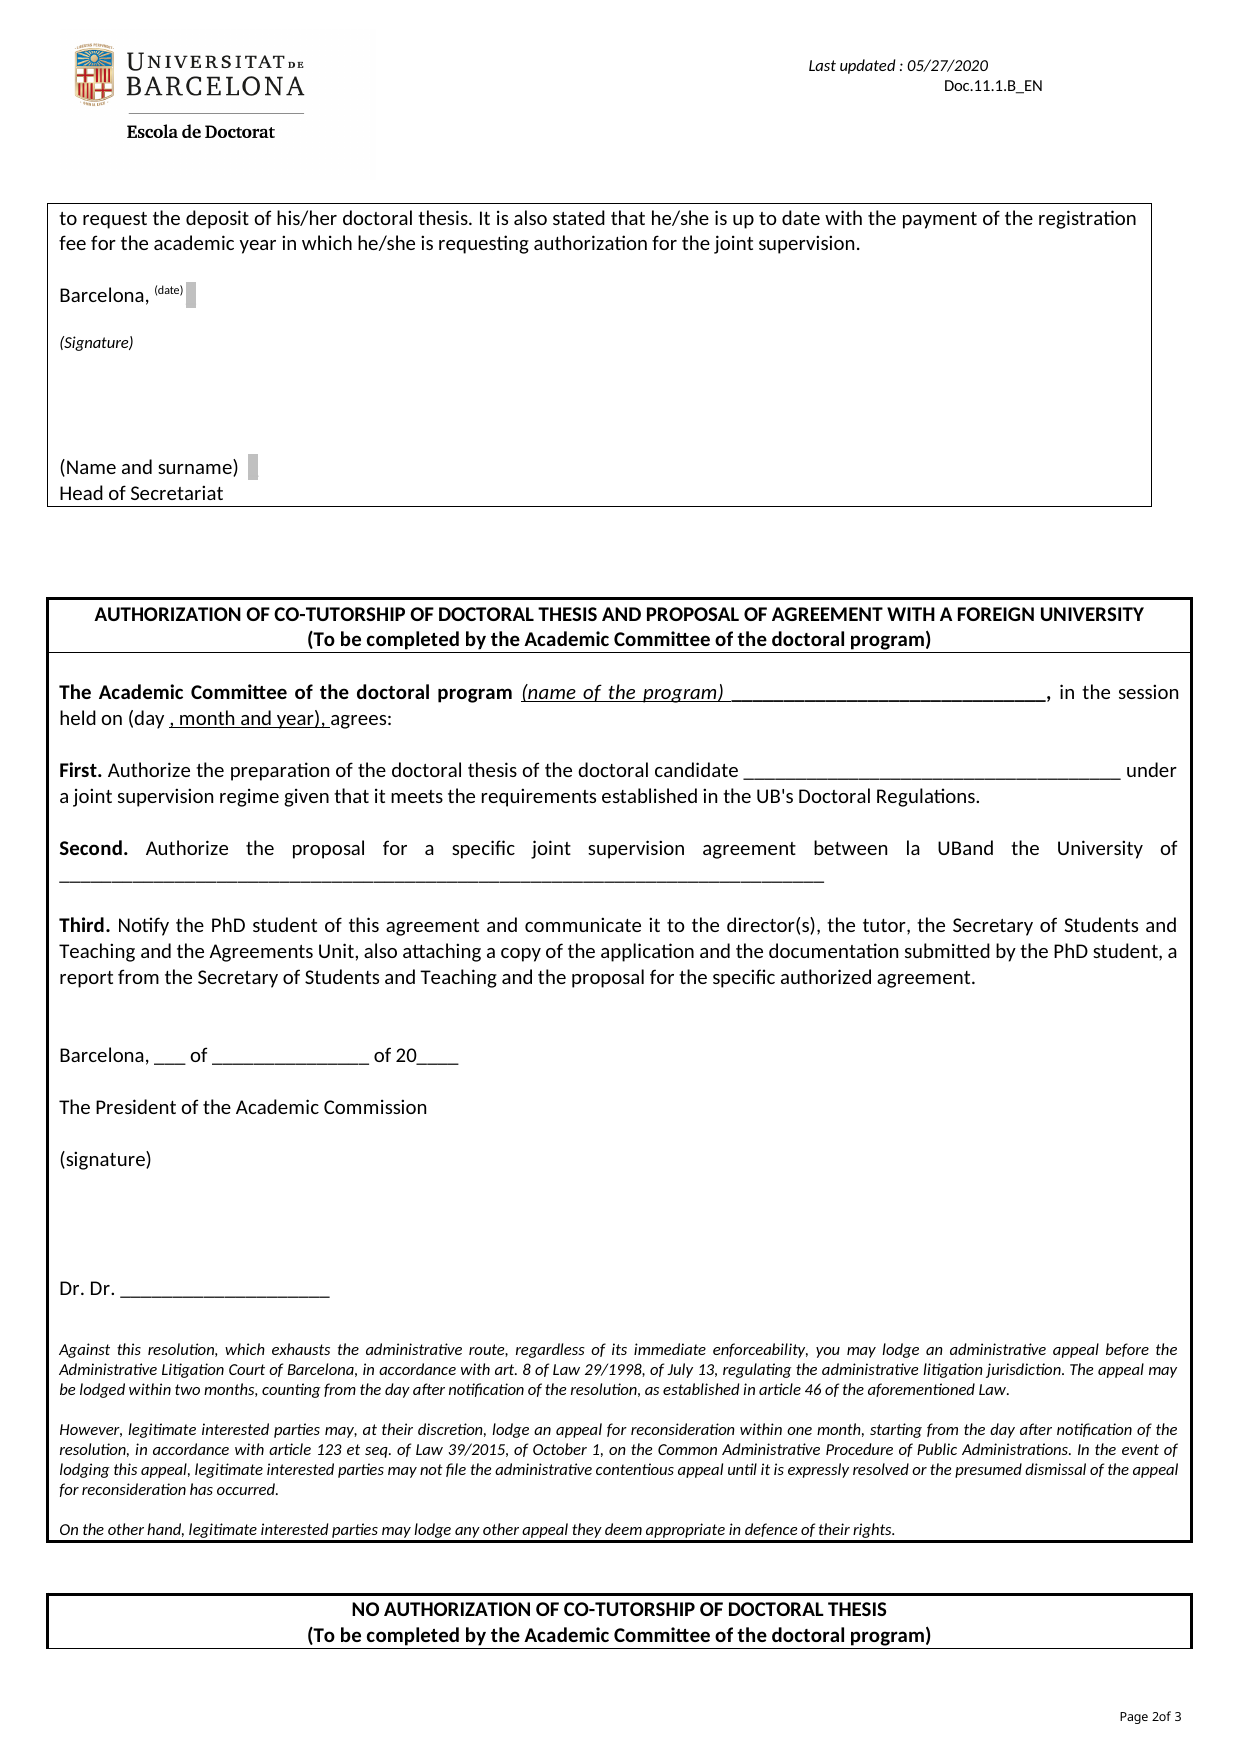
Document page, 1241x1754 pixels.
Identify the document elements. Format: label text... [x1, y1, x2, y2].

table_cell The Academic Committee of the doctoral program (name of the program) ______________________________, in the session held on (day , month and year), agrees: First. Authorize the preparation of the doctoral thesis of the doctoral candidate ____________________________________ under a joint supervision regime given that it meets the requirements established in the UB's Doctoral Regulations. Second. Authorize the proposal for a specific joint supervision agreement between la UBand the University of _________________________________________________________________________ Third. Notify the PhD student of this agreement and communicate it to the director(s), the tutor, the Secretary of Students and Teaching and the Agreements Unit, also attaching a copy of the application and the documentation submitted by the PhD student, a report from the Secretary of Students and Teaching and the proposal for the specific authorized agreement. Barcelona, ___ of _______________ of 20____ The President of the Academic Commission (signature) Dr. Dr. ____________________ Against this resolution, which exhausts the administrative route, regardless of its immediate enforceability, you may lodge an administrative appeal before the Administrative Litigation Court of Barcelona, in accordance with art. 8 of Law 29/1998, of July 13, regulating the administrative litigation jurisdiction. The appeal may be lodged within two months, counting from the day after notification of the resolution, as established in article 46 of the aforementioned Law. However, legitimate interested parties may, at their discretion, lodge an appeal for reconsideration within one month, starting from the day after notification of the resolution, in accordance with article 123 et seq. of Law 39/2015, of October 1, on the Common Administrative Procedure of Public Administrations. In the event of lodging this appeal, legitimate interested parties may not file the administrative contentious appeal until it is expressly resolved or the presumed dismissal of the appeal for reconsideration has occurred. On the other hand, legitimate interested parties may lodge any other appeal they deem appropriate in defence of their rights. [49, 653, 1190, 1540]
table_header AUTHORIZATION OF CO-TUTORSHIP OF DOCTORAL THESIS AND PROPOSAL OF AGREEMENT WITH A FOREIGN UNIVERSITY (To be completed by the Academic Committee of the doctoral program) [49, 600, 1190, 652]
picture [60, 29, 376, 180]
table_header NO AUTHORIZATION OF CO-TUTORSHIP OF DOCTORAL THESIS (To be completed by the Academic Committee of the doctoral program) [49, 1596, 1190, 1647]
